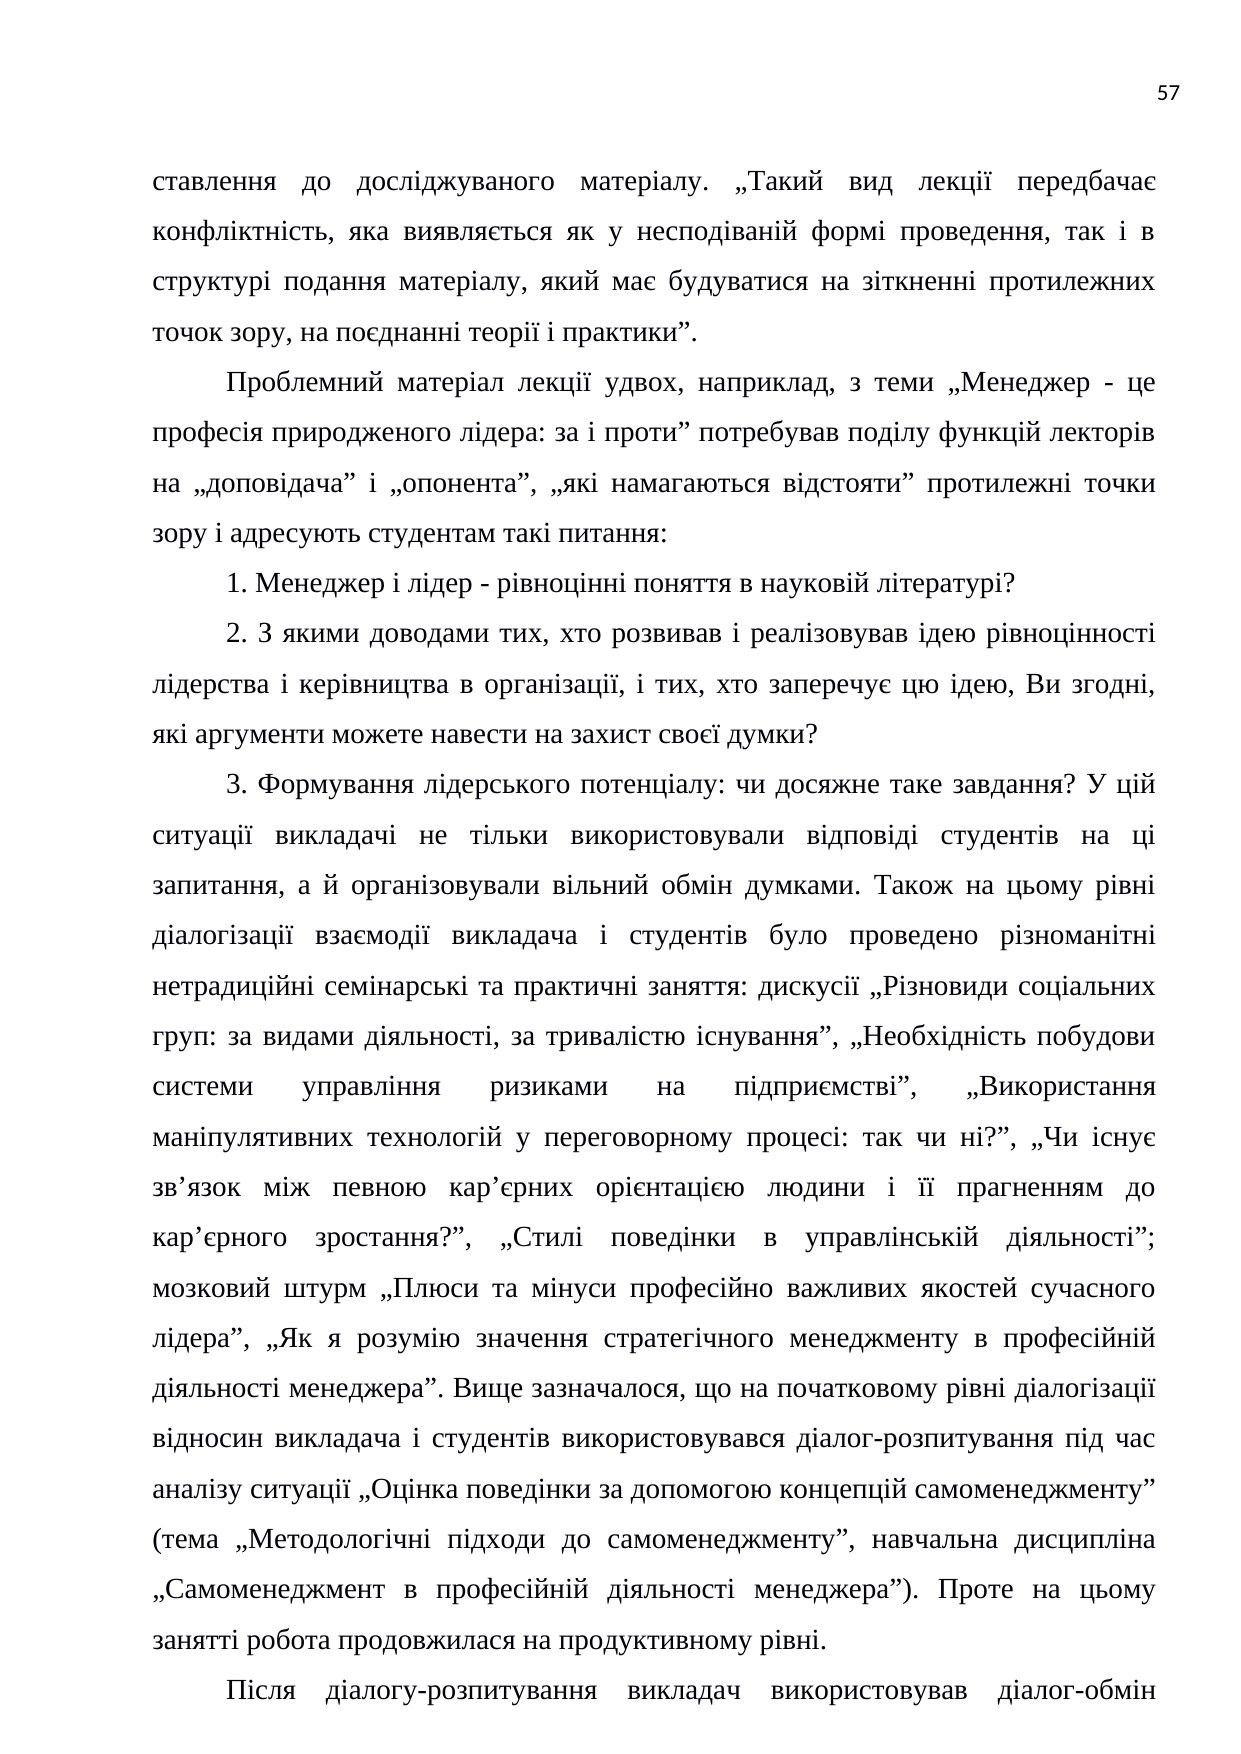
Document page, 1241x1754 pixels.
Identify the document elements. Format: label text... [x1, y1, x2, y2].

text 2. З якими доводами тих, хто розвивав і реалізовував ідею рівноцінності лідерства і керівництва в організації, і тих, хто заперечує цю ідею, Ви згодні, які аргументи можете навести на захист своєї думки? [152, 616, 1157, 750]
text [152, 163, 1157, 347]
text Проблемний матеріал лекції удвох, наприклад, з теми „Менеджер - це професія природженого лідера: за і проти” потребував поділу функцій лекторів на „доповідача” і „опонента”, „які намагаються відстояти” протилежні точки зору і адресують студентам такі питання: [152, 364, 1157, 548]
text 1. Менеджер і лідер - рівноцінні поняття в науковій літературі? [152, 565, 1157, 599]
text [152, 1672, 1157, 1706]
text 3. Формування лідерського потенціалу: чи досяжне таке завдання? У цій ситуації викладачі не тільки використовували відповіді студентів на ці запитання, а й організовували вільний обмін думками. Також на цьому рівні діалогізації взаємодії викладача і студентів було проведено різноманітні нетрадиційні семінарські та практичні заняття: дискусії „Різновиди соціальних груп: за видами діяльності, за тривалістю існування”, „Необхідність побудови системи управління ризиками на підприємстві”, „Використання маніпулятивних технологій у переговорному процесі: так чи ні?”, „Чи існує зв’язок між певною кар’єрних орієнтацією людини і її прагненням до кар’єрного зростання?”, „Стилі поведінки в управлінській діяльності”; мозковий штурм „Плюси та мінуси професійно важливих якостей сучасного лідера”, „Як я розумію значення стратегічного менеджменту в професійній діяльності менеджера”. Вище зазначалося, що на початковому рівні діалогізації відносин викладача і студентів використовувався діалог-розпитування під час аналізу ситуації „Оцінка поведінки за допомогою концепцій самоменеджменту” (тема „Методологічні підходи до самоменеджменту”, навчальна дисципліна „Самоменеджмент в професійній діяльності менеджера”). Проте на цьому занятті робота продовжилася на продуктивному рівні. [152, 767, 1157, 1655]
